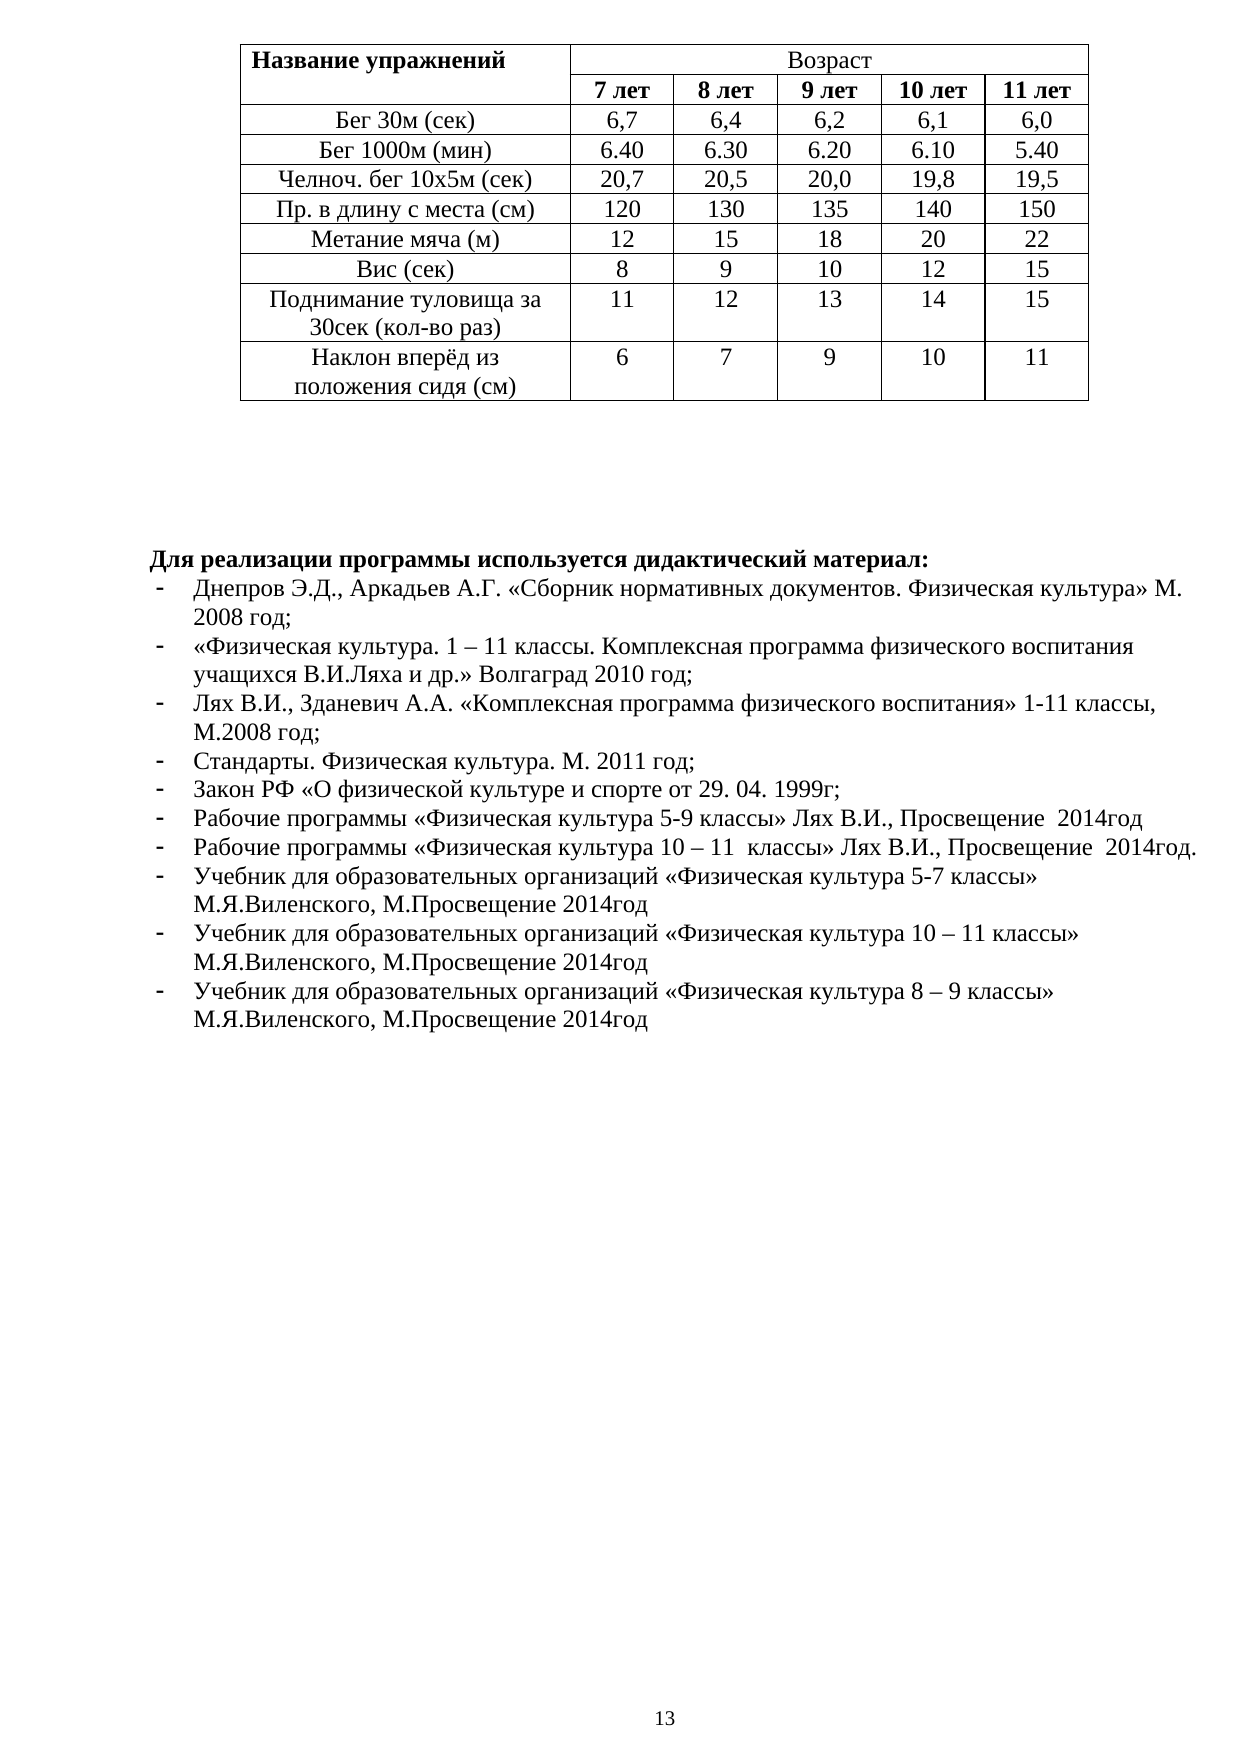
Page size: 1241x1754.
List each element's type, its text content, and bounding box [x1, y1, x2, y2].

table_cell Бег 30м (сек) [241, 105, 570, 134]
table_cell 10 лет [882, 75, 984, 104]
table_cell 6,2 [778, 105, 881, 134]
table_cell 20,7 [571, 165, 673, 193]
table_cell 20 [882, 224, 984, 253]
table_cell 12 [571, 224, 673, 253]
table_cell 8 [571, 254, 673, 283]
table_cell 18 [778, 224, 881, 253]
table_cell 8 лет [674, 75, 777, 104]
table_cell Пр. в длину с места (см) [241, 194, 570, 223]
list «Физическая культура. 1 – 11 классы. Комплексная программа физического воспитания учащихся В.И.Ляха и др.» Волгаград 2010 год; [156, 631, 1211, 688]
table_cell 130 [674, 194, 777, 223]
text Для реализации программы используется дидактический материал: [118, 544, 1139, 573]
table_cell 5.40 [986, 135, 1088, 163]
table_cell 7 лет [571, 75, 673, 104]
table_header Название упражнений [241, 45, 570, 104]
table_cell 12 [674, 284, 777, 341]
table_cell 6.40 [571, 135, 673, 163]
table_cell 140 [882, 194, 984, 223]
table_cell Поднимание туловища за 30сек (кол-во раз) [241, 284, 570, 341]
table_cell 10 [882, 342, 984, 400]
table_cell 135 [778, 194, 881, 223]
list Учебник для образовательных организаций «Физическая культура 5-7 классы» М.Я.Виленского, М.Просвещение 2014год [156, 861, 1211, 918]
list Учебник для образовательных организаций «Физическая культура 8 – 9 классы» М.Я.Виленского, М.Просвещение 2014год [156, 976, 1211, 1033]
table_cell 150 [986, 194, 1088, 223]
list Учебник для образовательных организаций «Физическая культура 10 – 11 классы» М.Я.Виленского, М.Просвещение 2014год [156, 918, 1211, 976]
list Днепров Э.Д., Аркадьев А.Г. «Сборник нормативных документов. Физическая культура» М. 2008 год; [156, 573, 1211, 631]
table_cell 15 [674, 224, 777, 253]
table_cell 11 лет [986, 75, 1088, 104]
table_cell Челноч. бег 10х5м (сек) [241, 165, 570, 193]
table_cell 20,0 [778, 165, 881, 193]
table_cell Метание мяча (м) [241, 224, 570, 253]
list Рабочие программы «Физическая культура 10 – 11 классы» Лях В.И., Просвещение 2014год. [156, 832, 1211, 861]
table_cell 6,1 [882, 105, 984, 134]
table_cell 6.10 [882, 135, 984, 163]
table_cell 6.30 [674, 135, 777, 163]
list Стандарты. Физическая культура. М. 2011 год; [156, 746, 1211, 774]
table_cell 7 [674, 342, 777, 400]
table_cell 11 [571, 284, 673, 341]
list Рабочие программы «Физическая культура 5-9 классы» Лях В.И., Просвещение 2014год [156, 803, 1211, 832]
table_cell 9 [778, 342, 881, 400]
table_cell 19,8 [882, 165, 984, 193]
table_cell 120 [571, 194, 673, 223]
table_cell 6 [571, 342, 673, 400]
table_cell 9 лет [778, 75, 881, 104]
table_cell 19,5 [986, 165, 1088, 193]
table_cell 11 [986, 342, 1088, 400]
table_cell 13 [778, 284, 881, 341]
table_cell 22 [986, 224, 1088, 253]
table_header Возраст [571, 45, 1088, 74]
list Лях В.И., Зданевич А.А. «Комплексная программа физического воспитания» 1-11 классы, М.2008 год; [156, 688, 1211, 746]
table_cell Наклон вперёд из положения сидя (см) [241, 342, 570, 400]
table_cell 20,5 [674, 165, 777, 193]
table_cell 6,7 [571, 105, 673, 134]
table_cell 9 [674, 254, 777, 283]
table_cell 14 [882, 284, 984, 341]
table_cell Вис (сек) [241, 254, 570, 283]
list Закон РФ «О физической культуре и спорте от 29. 04. 1999г; [156, 774, 1211, 803]
table_cell Бег 1000м (мин) [241, 135, 570, 163]
table_cell 6,4 [674, 105, 777, 134]
table_cell 15 [986, 254, 1088, 283]
table_cell 6.20 [778, 135, 881, 163]
table_cell 15 [986, 284, 1088, 341]
table_cell 10 [778, 254, 881, 283]
table_cell 12 [882, 254, 984, 283]
table_cell 6,0 [986, 105, 1088, 134]
